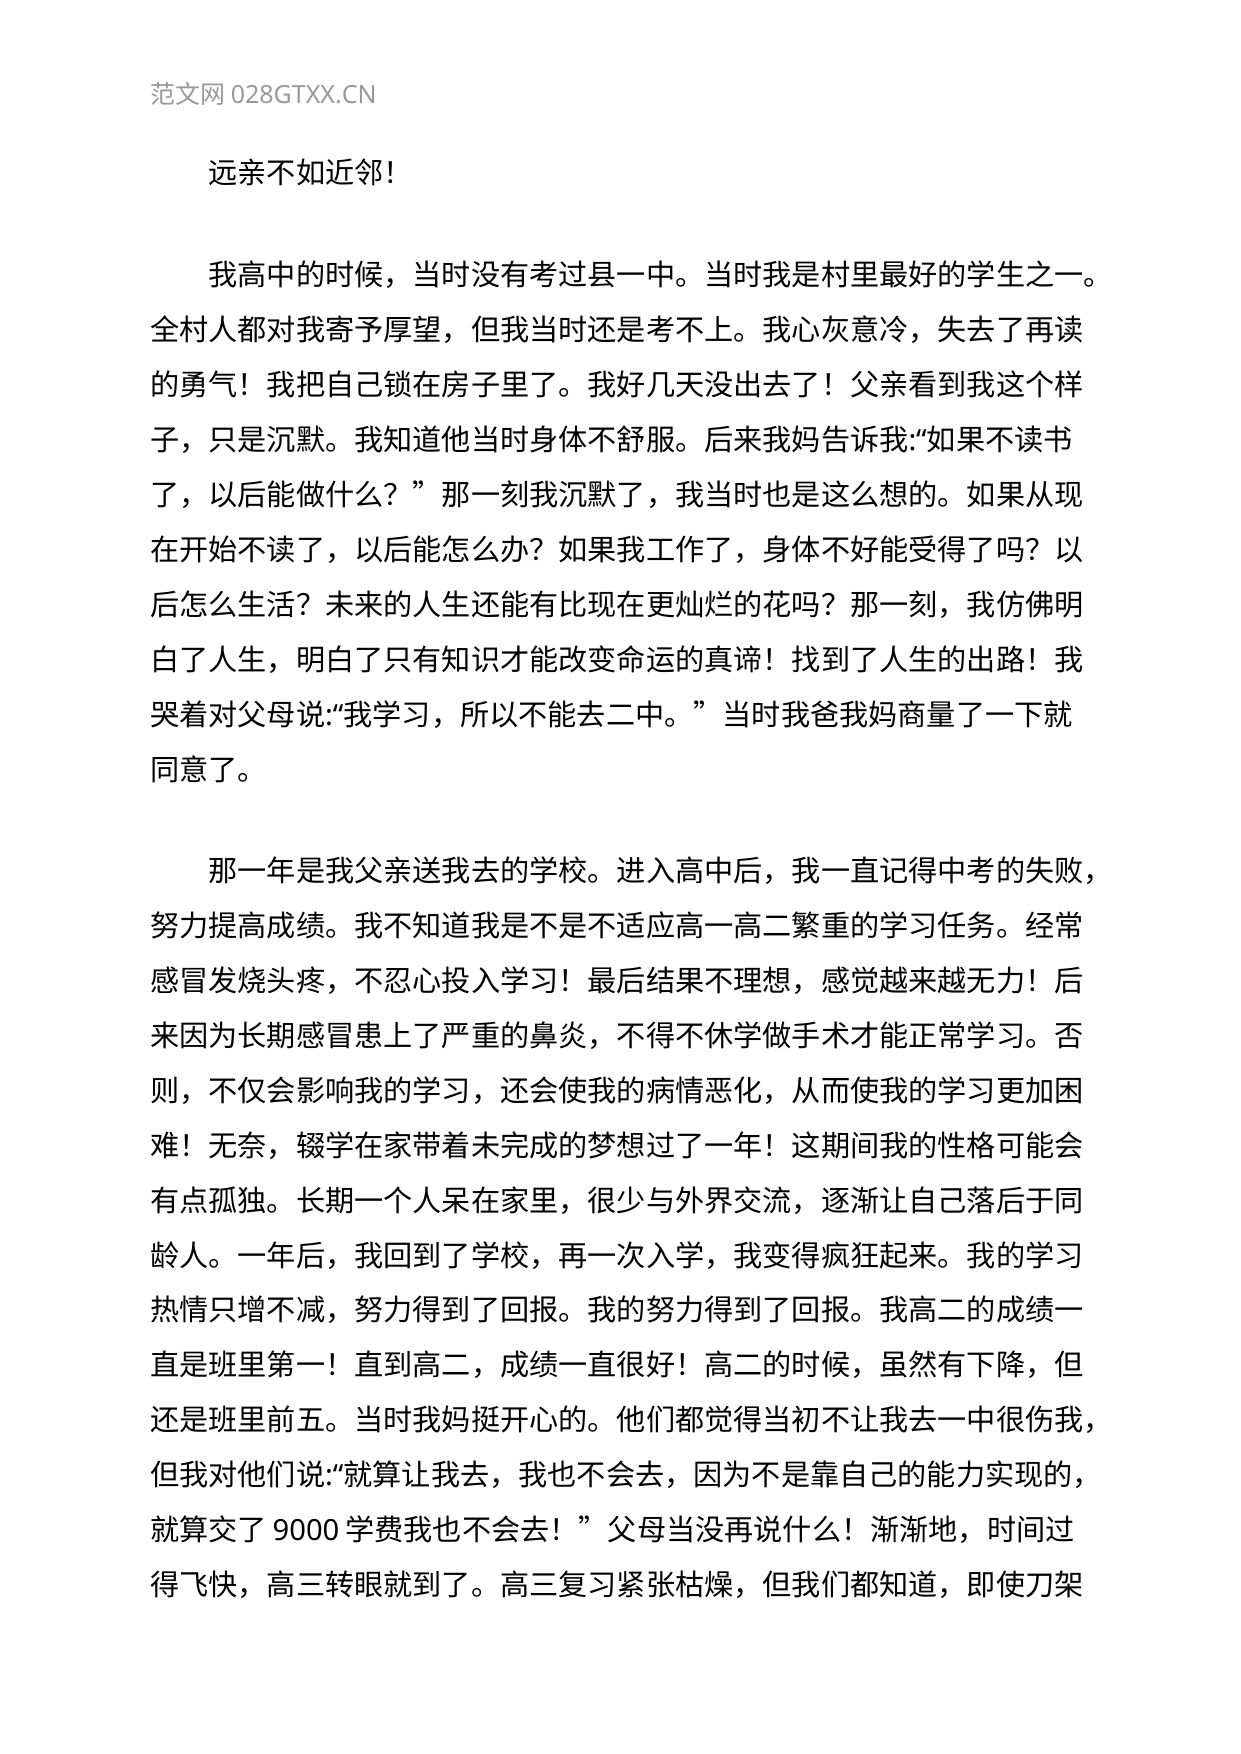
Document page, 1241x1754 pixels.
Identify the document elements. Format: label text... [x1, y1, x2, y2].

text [150, 848, 1090, 1604]
text 我高中的时候，当时没有考过县一中。当时我是村里最好的学生之一。全村人都对我寄予厚望，但我当时还是考不上。我心灰意冷，失去了再读的勇气！我把自己锁在房子里了。我好几天没出去了！父亲看到我这个样子，只是沉默。我知道他当时身体不舒服。后来我妈告诉我:“如果不读书了，以后能做什么？”那一刻我沉默了，我当时也是这么想的。如果从现在开始不读了，以后能怎么办？如果我工作了，身体不好能受得了吗？以后怎么生活？未来的人生还能有比现在更灿烂的花吗？那一刻，我仿佛明白了人生，明白了只有知识才能改变命运的真谛！找到了人生的出路！我哭着对父母说:“我学习，所以不能去二中。”当时我爸我妈商量了一下就同意了。 [150, 252, 1090, 788]
text 远亲不如近邻！ [150, 150, 1090, 192]
